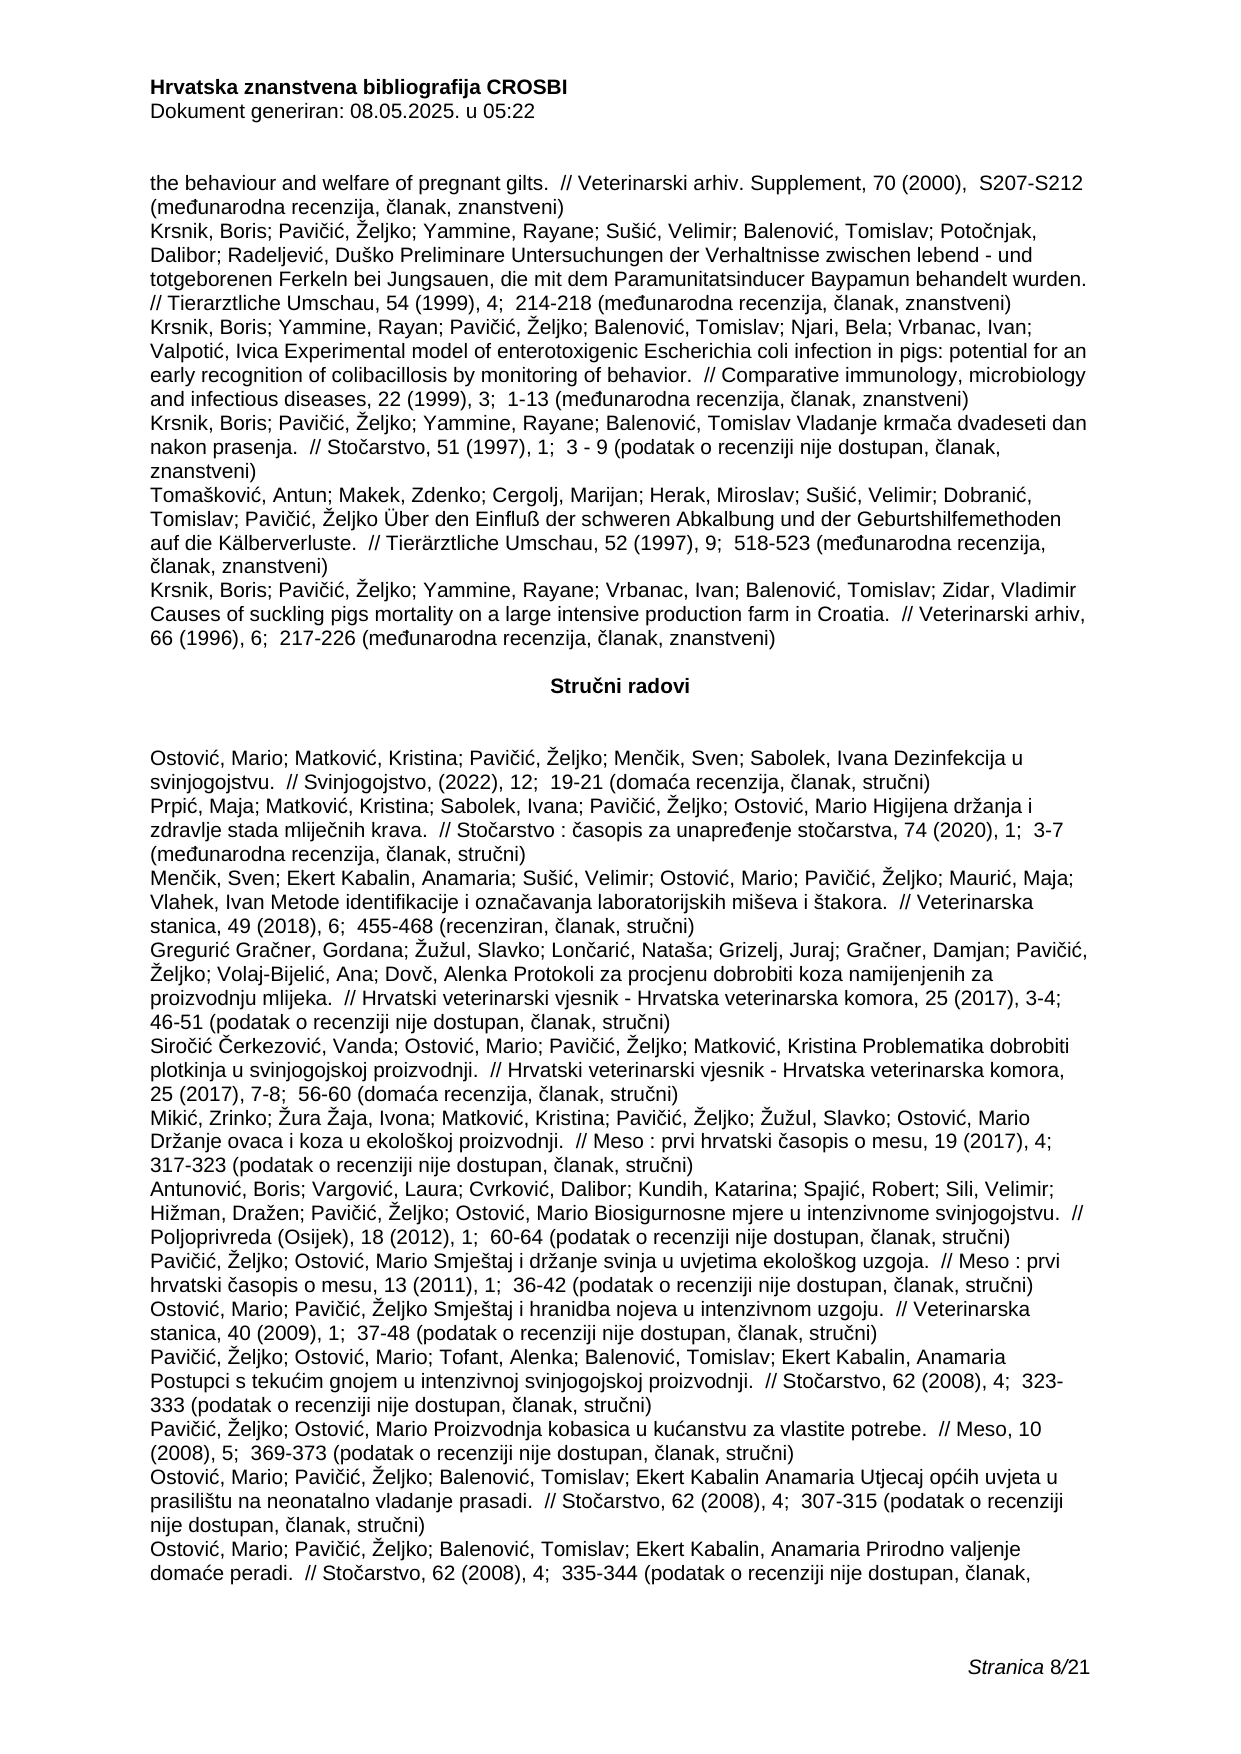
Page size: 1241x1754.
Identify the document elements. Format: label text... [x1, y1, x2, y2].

text Siročić Čerkezović, Vanda; Ostović, Mario; Pavičić, Željko; Matković, Kristina [150, 1033, 1090, 1105]
text Pavičić, Željko; Ostović, Mario; Tofant, Alenka; Balenović, Tomislav; Ekert Kabalin, Anamaria [150, 1345, 1090, 1417]
text Krsnik, Boris; Pavičić, Željko; Yammine, Rayane; Sušić, Velimir; Balenović, Tomislav; Potočnjak, Dalibor; Radeljević, Duško [150, 219, 1090, 315]
text Krsnik, Boris; Yammine, Rayan; Pavičić, Željko; Balenović, Tomislav; Njari, Bela; Vrbanac, Ivan; Valpotić, Ivica [150, 315, 1090, 411]
subtitle Stručni radovi [150, 674, 1090, 698]
text Ostović, Mario; Pavičić, Željko; Balenović, Tomislav; Ekert Kabalin Anamaria [150, 1465, 1090, 1537]
text Ostović, Mario; Matković, Kristina; Pavičić, Željko; Menčik, Sven; Sabolek, Ivana [150, 746, 1090, 794]
text Krsnik, Boris; Pavičić, Željko; Yammine, Rayane; Vrbanac, Ivan; Balenović, Tomislav; Zidar, Vladimir [150, 578, 1090, 650]
text Gregurić Gračner, Gordana; Žužul, Slavko; Lončarić, Nataša; Grizelj, Juraj; Gračner, Damjan; Pavičić, Željko; Volaj-Bijelić, Ana; Dovč, Alenka [150, 938, 1090, 1033]
text Krsnik, Boris; Pavičić, Željko; Yammine, Rayane; Balenović, Tomislav [150, 411, 1090, 482]
text Pavičić, Željko; Ostović, Mario [150, 1417, 1090, 1465]
text Ostović, Mario; Pavičić, Željko [150, 1297, 1090, 1345]
text Pavičić, Željko; Ostović, Mario [150, 1249, 1090, 1297]
text Antunović, Boris; Vargović, Laura; Cvrković, Dalibor; Kundih, Katarina; Spajić, Robert; Sili, Velimir; Hižman, Dražen; Pavičić, Željko; Ostović, Mario [150, 1177, 1090, 1249]
text Mikić, Zrinko; Žura Žaja, Ivona; Matković, Kristina; Pavičić, Željko; Žužul, Slavko; Ostović, Mario [150, 1105, 1090, 1177]
text Menčik, Sven; Ekert Kabalin, Anamaria; Sušić, Velimir; Ostović, Mario; Pavičić, Željko; Maurić, Maja; Vlahek, Ivan [150, 866, 1090, 938]
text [150, 171, 1090, 219]
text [150, 1537, 1090, 1584]
text Prpić, Maja; Matković, Kristina; Sabolek, Ivana; Pavičić, Željko; Ostović, Mario [150, 794, 1090, 866]
text Tomašković, Antun; Makek, Zdenko; Cergolj, Marijan; Herak, Miroslav; Sušić, Velimir; Dobranić, Tomislav; Pavičić, Željko [150, 482, 1090, 578]
